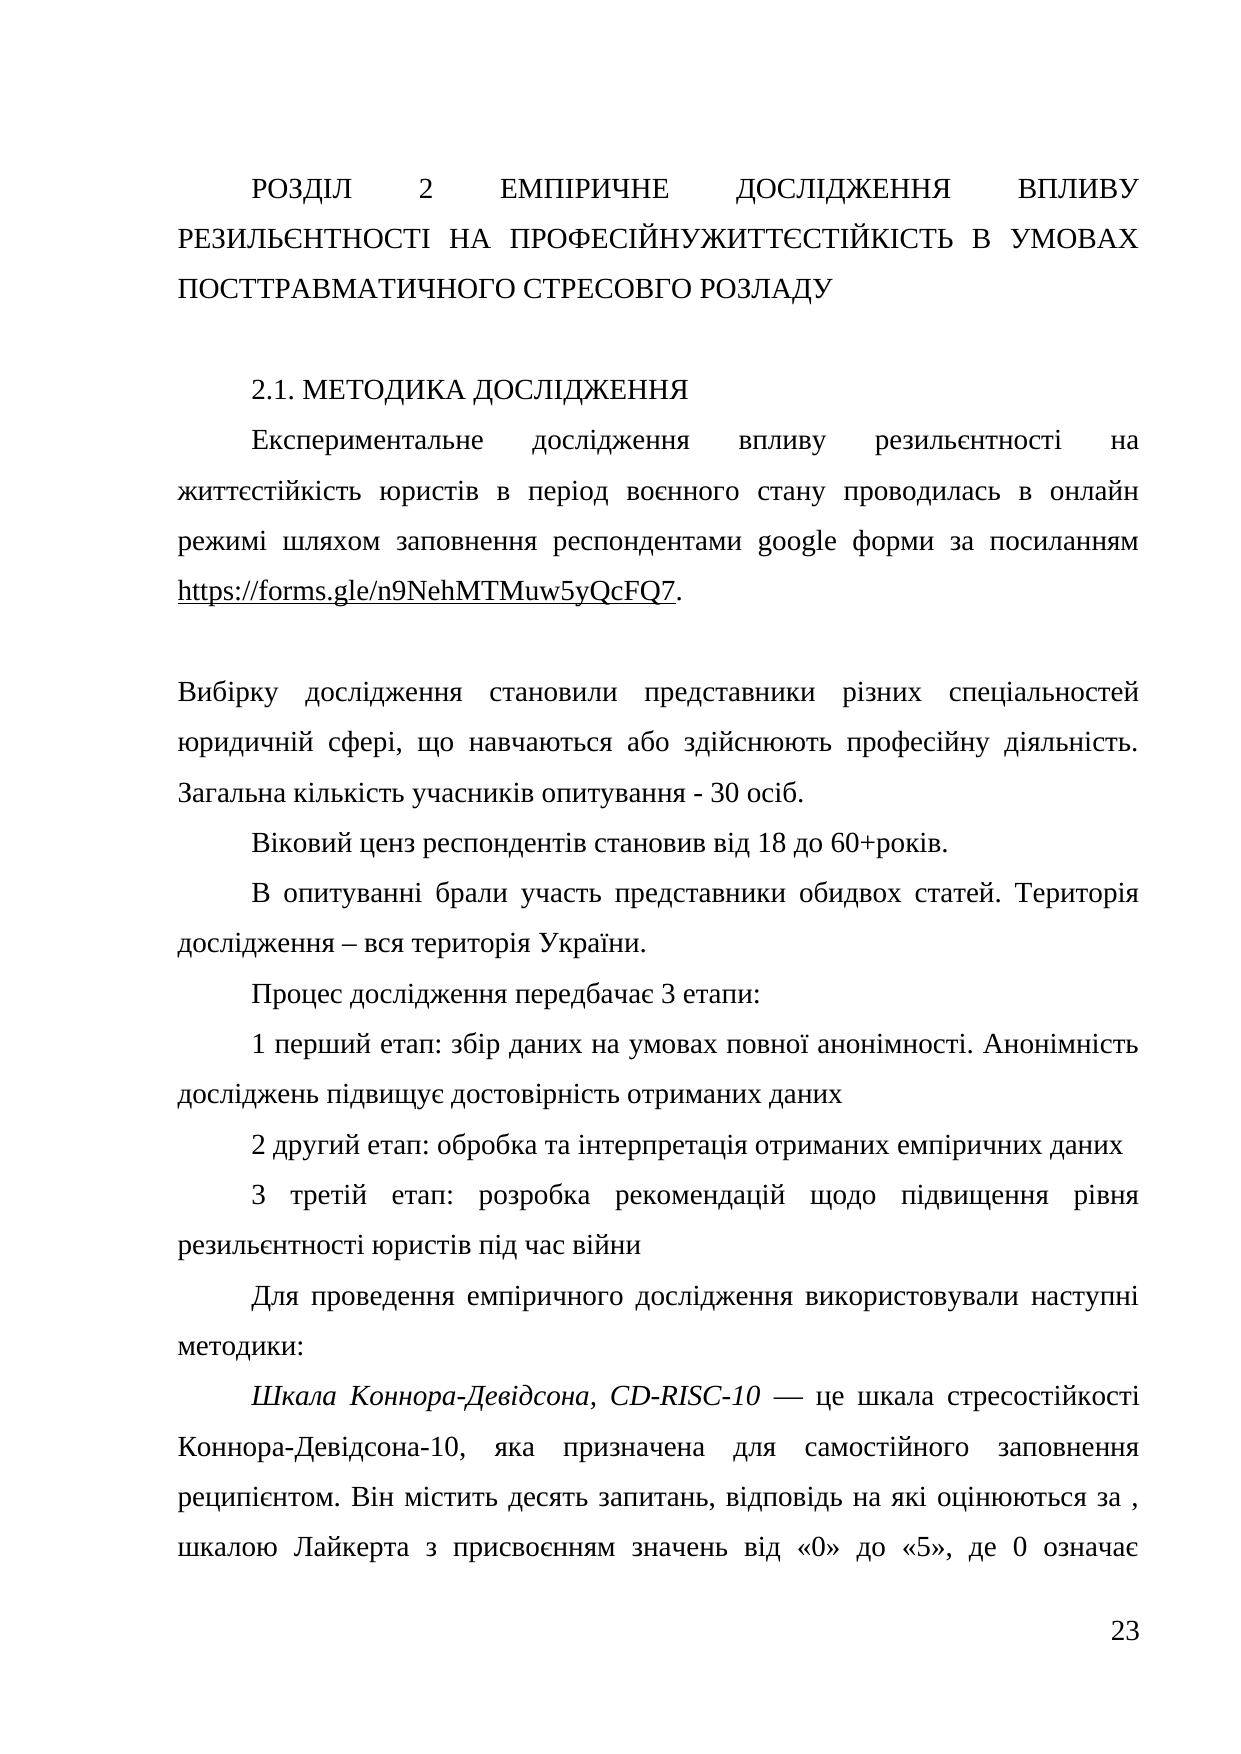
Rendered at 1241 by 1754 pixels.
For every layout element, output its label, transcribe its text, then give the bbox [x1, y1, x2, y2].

text 2.1. МЕТОДИКА ДОСЛІДЖЕННЯ [177, 372, 1140, 406]
text В опитуванні брали участь представники обидвох статей. Територія дослідження – вся територія України. [177, 875, 1140, 959]
text Віковий ценз респондентів становив від 18 до 60+років. [177, 825, 1140, 858]
text РОЗДІЛ 2 ЕМПІРИЧНЕ ДОСЛІДЖЕННЯ ВПЛИВУ РЕЗИЛЬЄНТНОСТІ НА ПРОФЕСІЙНУЖИТТЄСТІЙКІСТЬ В УМОВАХ ПОСТТРАВМАТИЧНОГО СТРЕСОВГО РОЗЛАДУ [177, 171, 1140, 305]
text Вибірку дослідження становили представники різних спеціальностей юридичній сфері, що навчаються або здійснюють професійну діяльність. Загальна кількість учасників опитування - 30 осіб. [177, 624, 1140, 808]
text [177, 1378, 1140, 1563]
text 2 другий етап: обробка та інтерпретація отриманих емпіричних даних [177, 1127, 1140, 1160]
text Експериментальне дослідження впливу резильєнтності на життєстійкість юристів в період воєнного стану проводилась в онлайн режимі шляхом заповнення респондентами google форми за посиланням https://forms.gle/n9NehMTMuw5yQcFQ7. [177, 422, 1140, 607]
text Процес дослідження передбачає 3 етапи: [177, 976, 1140, 1009]
text 3 третій етап: розробка рекомендацій щодо підвищення рівня резильєнтності юристів під час війни [177, 1177, 1140, 1261]
text Для проведення емпіричного дослідження використовували наступні методики: [177, 1278, 1140, 1362]
text 1 перший етап: збір даних на умовах повної анонімності. Анонімність досліджень підвищує достовірність отриманих даних [177, 1026, 1140, 1110]
